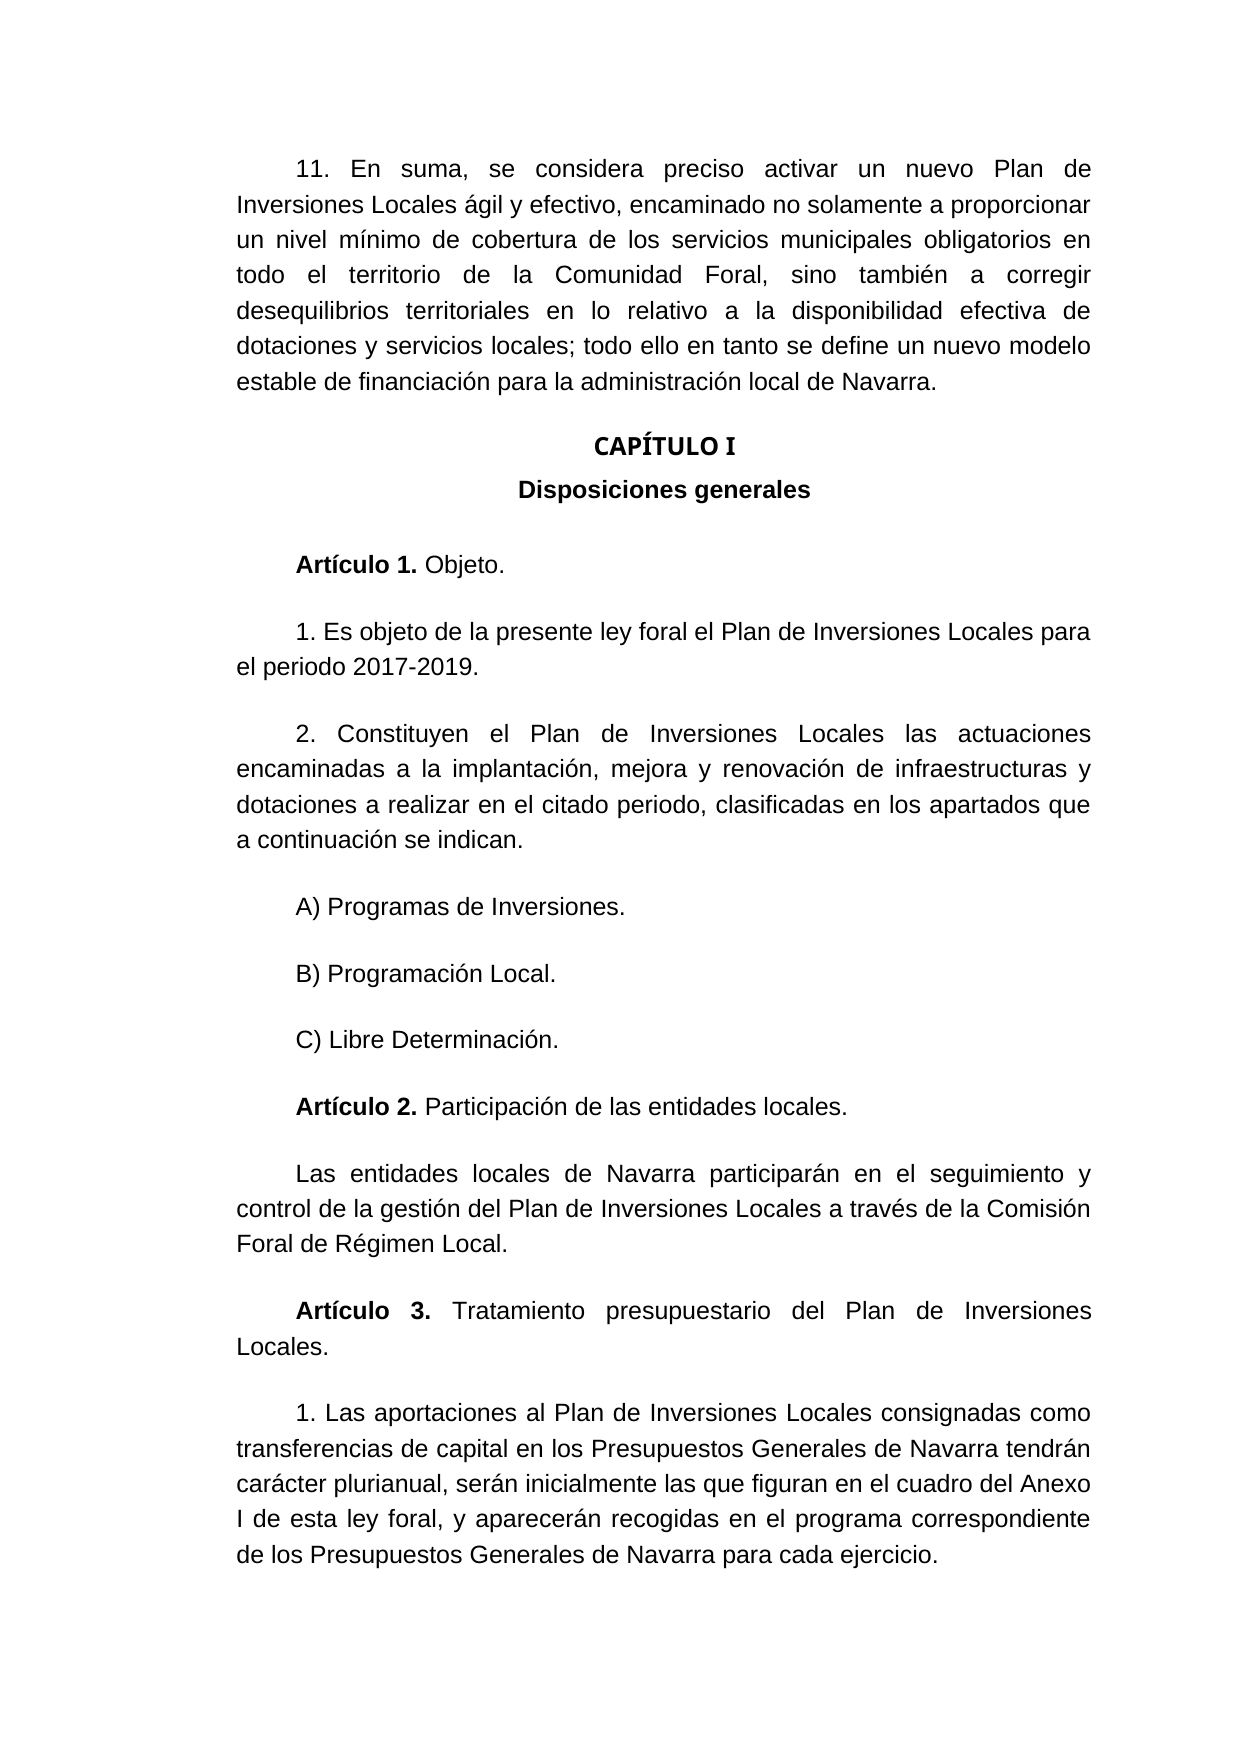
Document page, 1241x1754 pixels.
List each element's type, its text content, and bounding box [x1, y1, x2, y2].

text Las entidades locales de Navarra participarán en el seguimiento y control de la gestión del Plan de Inversiones Locales a través de la Comisión Foral de Régimen Local. [236, 1154, 1092, 1260]
text C) Libre Determinación. [236, 1020, 1092, 1056]
text CAPÍTULO I [236, 428, 1092, 462]
text 2. Constituyen el Plan de Inversiones Locales las actuaciones encaminadas a la implantación, mejora y renovación de infraestructuras y dotaciones a realizar en el citado periodo, clasificadas en los apartados que a continuación se indican. [236, 714, 1092, 856]
text Artículo 2. Participación de las entidades locales. [236, 1087, 1092, 1122]
text B) Programación Local. [236, 954, 1092, 989]
text 1. Es objeto de la presente ley foral el Plan de Inversiones Locales para el periodo 2017-2019. [236, 612, 1092, 683]
text 1. Las aportaciones al Plan de Inversiones Locales consignadas como transferencias de capital en los Presupuestos Generales de Navarra tendrán carácter plurianual, serán inicialmente las que figuran en el cuadro del Anexo I de esta ley foral, y aparecerán recogidas en el programa correspondiente de los Presupuestos Generales de Navarra para cada ejercicio. [236, 1393, 1092, 1570]
text Artículo 3. Tratamiento presupuestario del Plan de Inversiones Locales. [236, 1291, 1092, 1362]
text Artículo 1. Objeto. [236, 545, 1092, 581]
text Disposiciones generales [236, 475, 1092, 504]
text 11. En suma, se considera preciso activar un nuevo Plan de Inversiones Locales ágil y efectivo, encaminado no solamente a proporcionar un nivel mínimo de cobertura de los servicios municipales obligatorios en todo el territorio de la Comunidad Foral, sino también a corregir desequilibrios territoriales en lo relativo a la disponibilidad efectiva de dotaciones y servicios locales; todo ello en tanto se define un nuevo modelo estable de financiación para la administración local de Navarra. [236, 149, 1092, 397]
text A) Programas de Inversiones. [236, 887, 1092, 922]
